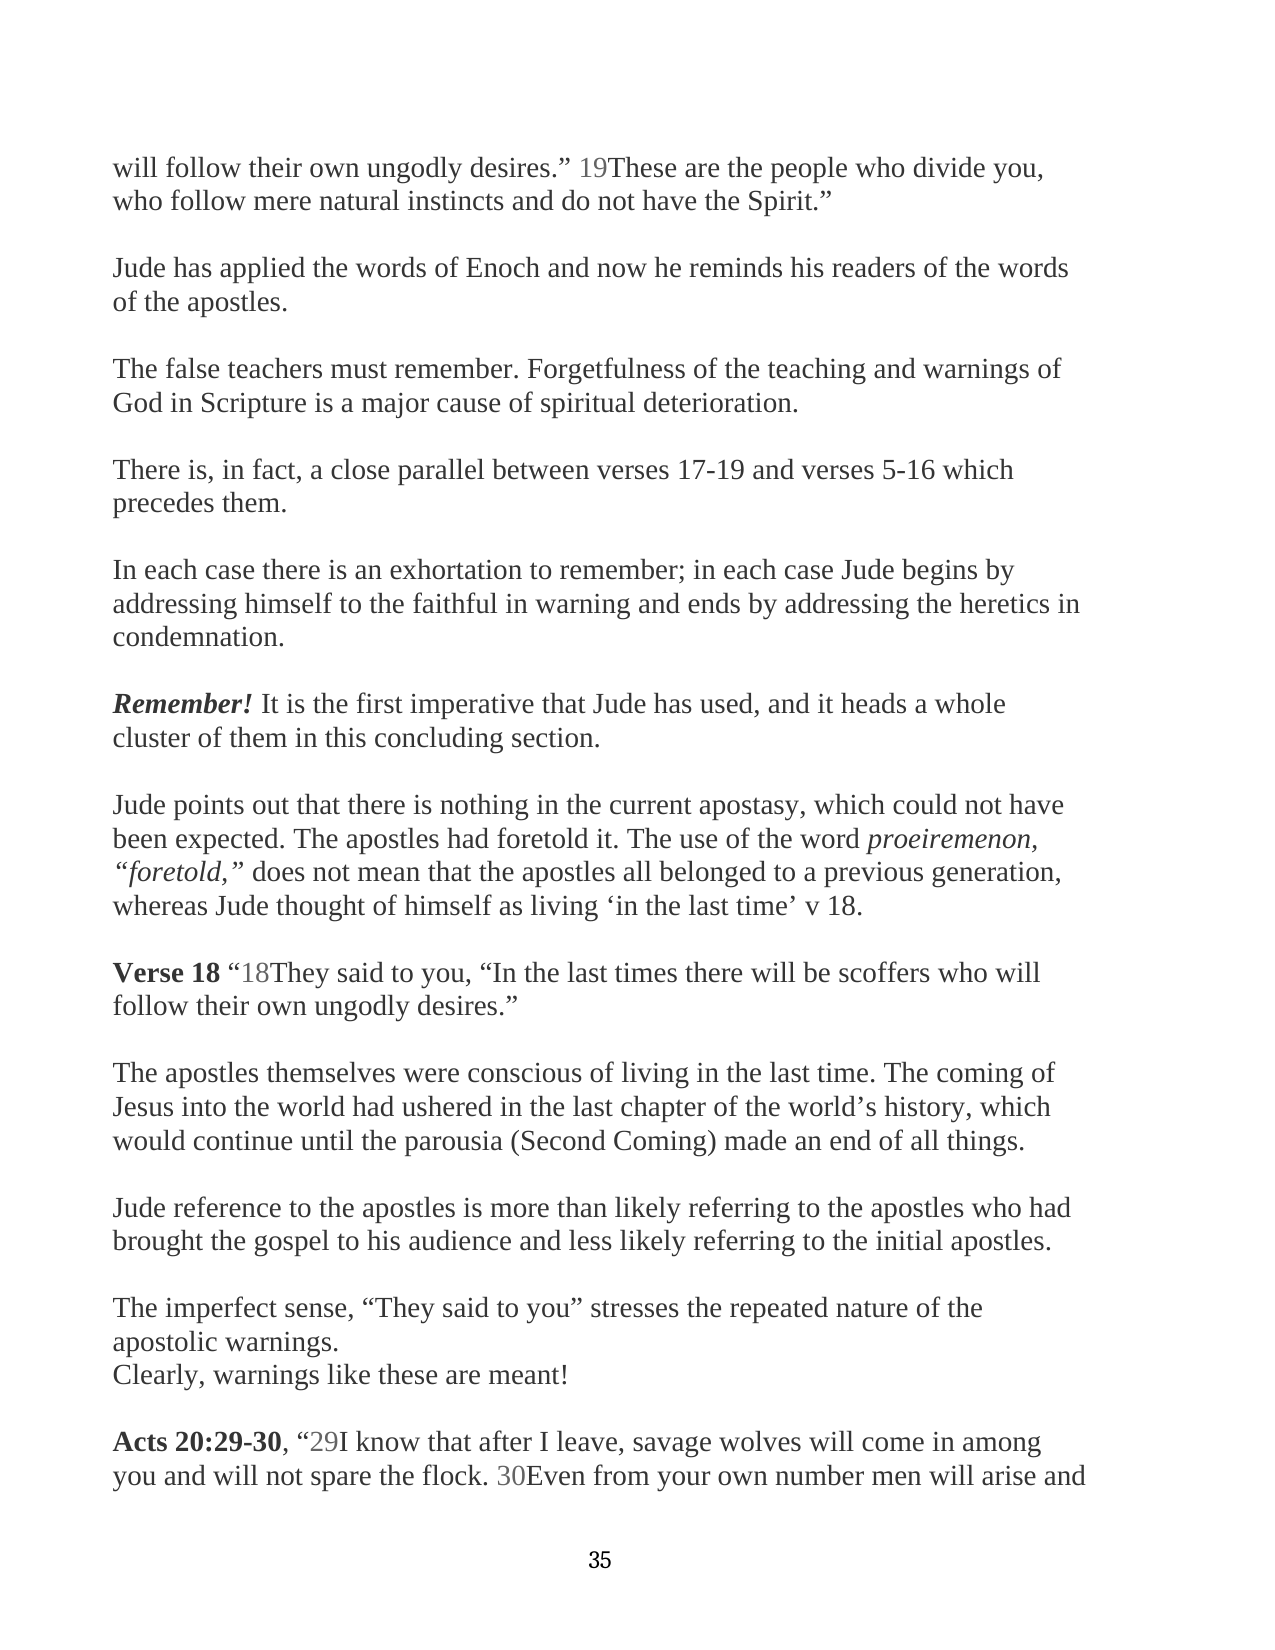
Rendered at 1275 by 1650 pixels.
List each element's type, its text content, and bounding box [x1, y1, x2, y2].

text The imperfect sense, “They said to you” stresses the repeated nature of the apostolic warnings. [112, 1290, 1087, 1357]
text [112, 150, 1087, 217]
text Jude points out that there is nothing in the current apostasy, which could not have been expected. The apostles had foretold it. The use of the word proeiremenon, “foretold,” does not mean that the apostles all belonged to a previous generation, whereas Jude thought of himself as living ‘in the last time’ v 18. [112, 787, 1087, 921]
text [112, 1424, 1087, 1492]
text The false teachers must remember. Forgetfulness of the teaching and warnings of God in Scripture is a major cause of spiritual deterioration. [112, 351, 1087, 418]
text Jude reference to the apostles is more than likely referring to the apostles who had brought the gospel to his audience and less likely referring to the initial apostles. [112, 1190, 1087, 1257]
text Verse 18 “18They said to you, “In the last times there will be scoffers who will follow their own ungodly desires.” [112, 955, 1087, 1022]
text In each case there is an exhortation to remember; in each case Jude begins by addressing himself to the faithful in warning and ends by addressing the heretics in condemnation. [112, 552, 1087, 653]
text There is, in fact, a close parallel between verses 17-19 and verses 5-16 which precedes them. [112, 452, 1087, 519]
text Clearly, warnings like these are meant! [112, 1357, 1087, 1391]
text Jude has applied the words of Enoch and now he reminds his readers of the words of the apostles. [112, 251, 1087, 318]
text The apostles themselves were conscious of living in the last time. The coming of Jesus into the world had ushered in the last chapter of the world’s history, which would continue until the parousia (Second Coming) made an end of all things. [112, 1056, 1087, 1156]
text Remember! It is the first imperative that Jude has used, and it heads a whole cluster of them in this concluding section. [112, 687, 1087, 754]
